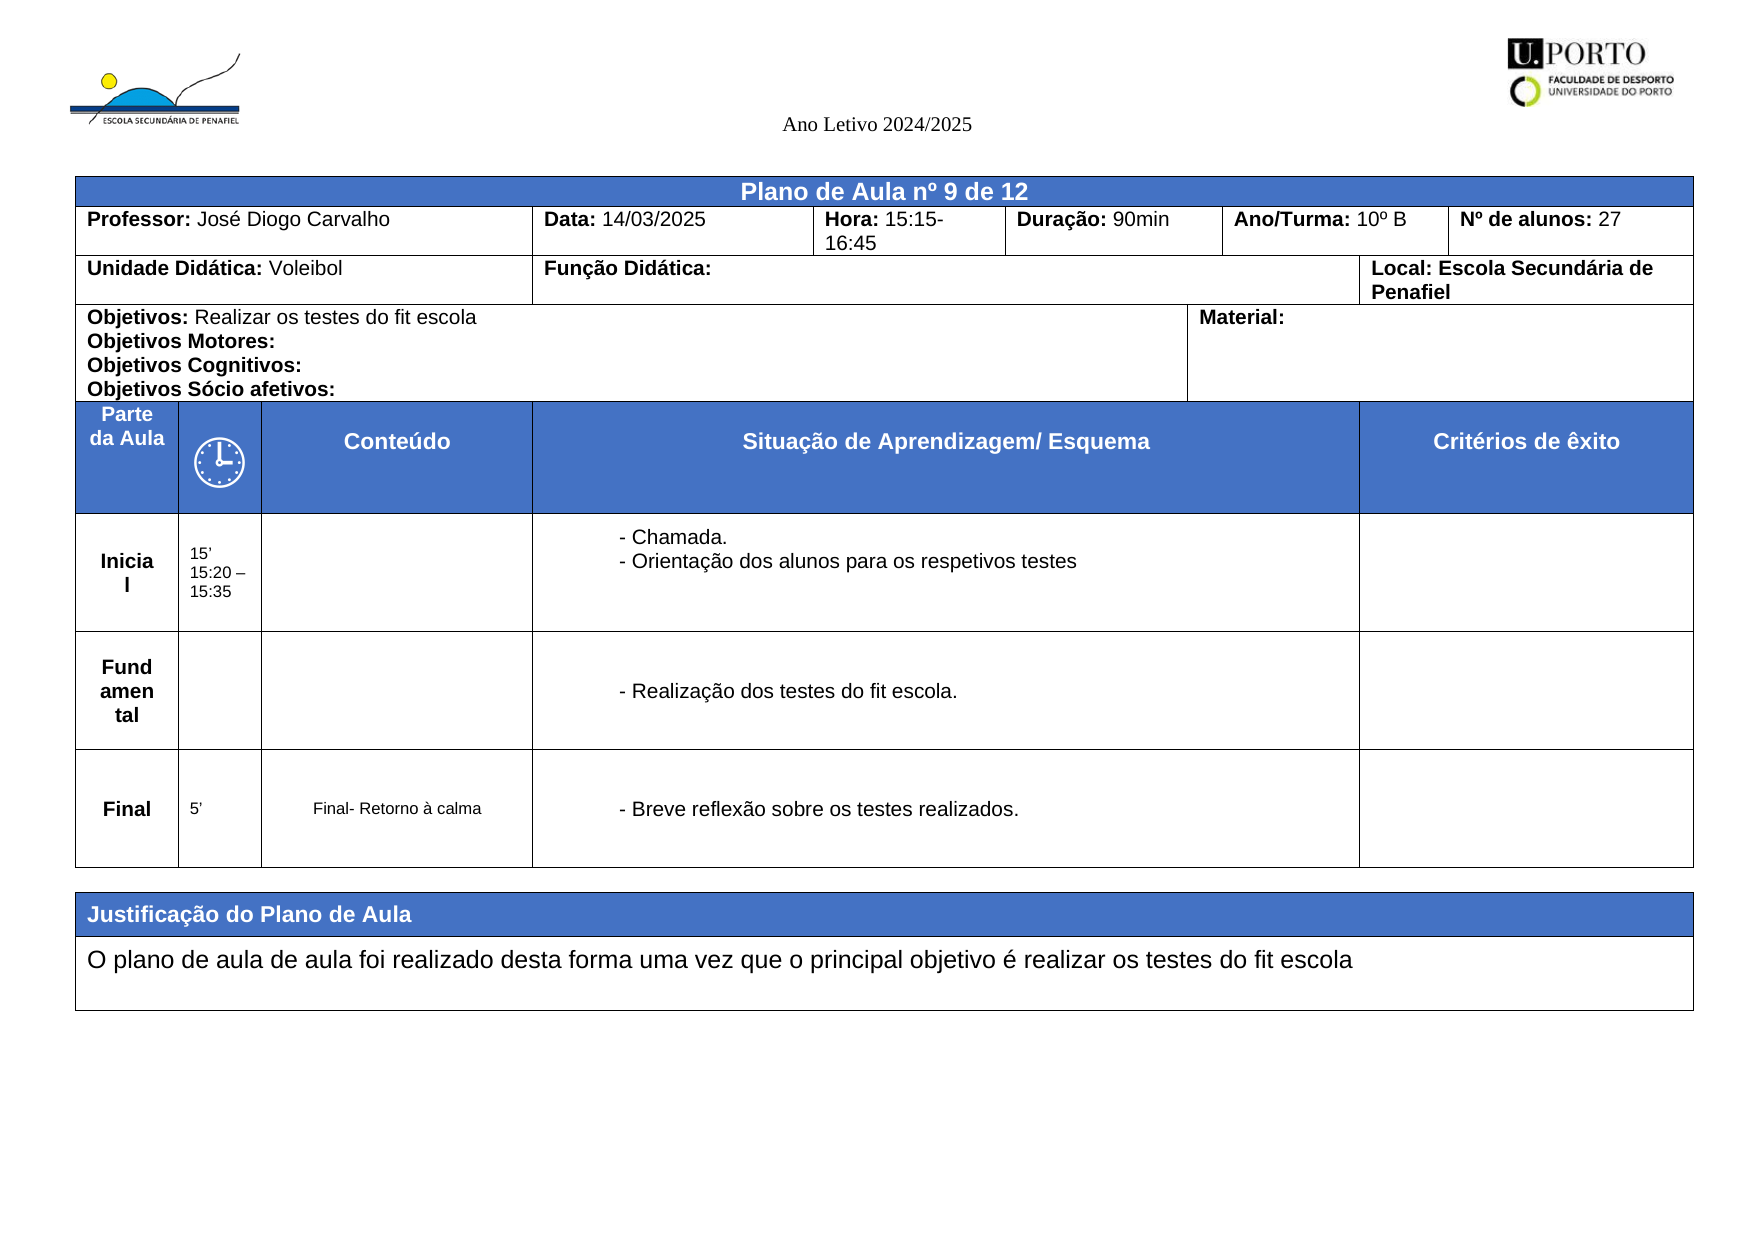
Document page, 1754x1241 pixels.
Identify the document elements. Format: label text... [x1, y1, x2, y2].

table_cell [1360, 750, 1693, 867]
table_cell Local: Escola Secundária de Penafiel [1360, 256, 1693, 304]
table_cell Nº de alunos: 27 [1449, 207, 1693, 255]
table_cell Função Didática: [533, 256, 1359, 304]
table_cell Objetivos: Realizar os testes do fit escola Objetivos Motores: Objetivos Cognitivos: Objetivos Sócio afetivos: [76, 305, 1187, 401]
picture [66, 0, 243, 177]
picture [1507, 38, 1674, 107]
table_cell - Breve reflexão sobre os testes realizados. [533, 750, 1359, 867]
table_cell [262, 514, 532, 631]
table_cell [179, 632, 261, 749]
table_cell O plano de aula de aula foi realizado desta forma uma vez que o principal objetivo é realizar os testes do fit escola [76, 937, 1693, 1010]
table_cell Ano/Turma: 10º B [1223, 207, 1448, 255]
table_cell 15’ 15:20 – 15:35 [179, 514, 261, 631]
table_cell Conteúdo [262, 402, 532, 513]
table_cell Final [76, 750, 178, 867]
table_cell [262, 632, 532, 749]
table_cell Duração: 90min [1006, 207, 1222, 255]
table_cell Parte da Aula [76, 402, 178, 513]
table_cell Material: [1188, 305, 1693, 401]
table_cell 🕒 [179, 402, 261, 513]
table_cell [1360, 514, 1693, 631]
table_cell Data: 14/03/2025 [533, 207, 813, 255]
table_cell Situação de Aprendizagem/ Esquema [533, 402, 1359, 513]
table_cell Professor: José Diogo Carvalho [76, 207, 532, 255]
table_cell Final- Retorno à calma [262, 750, 532, 867]
table_cell Unidade Didática: Voleibol [76, 256, 532, 304]
table_header Justificação do Plano de Aula [76, 893, 1693, 936]
table_cell [1360, 632, 1693, 749]
table_header Plano de Aula nº 9 de 12 [76, 177, 1693, 206]
table_cell Inicial [76, 514, 178, 631]
table_cell - Chamada. - Orientação dos alunos para os respetivos testes [533, 514, 1359, 631]
table_cell 5’ [179, 750, 261, 867]
table_cell - Realização dos testes do fit escola. [533, 632, 1359, 749]
table_cell Fundamental [76, 632, 178, 749]
table_cell Critérios de êxito [1360, 402, 1693, 513]
table_cell Hora: 15:15-16:45 [814, 207, 1005, 255]
